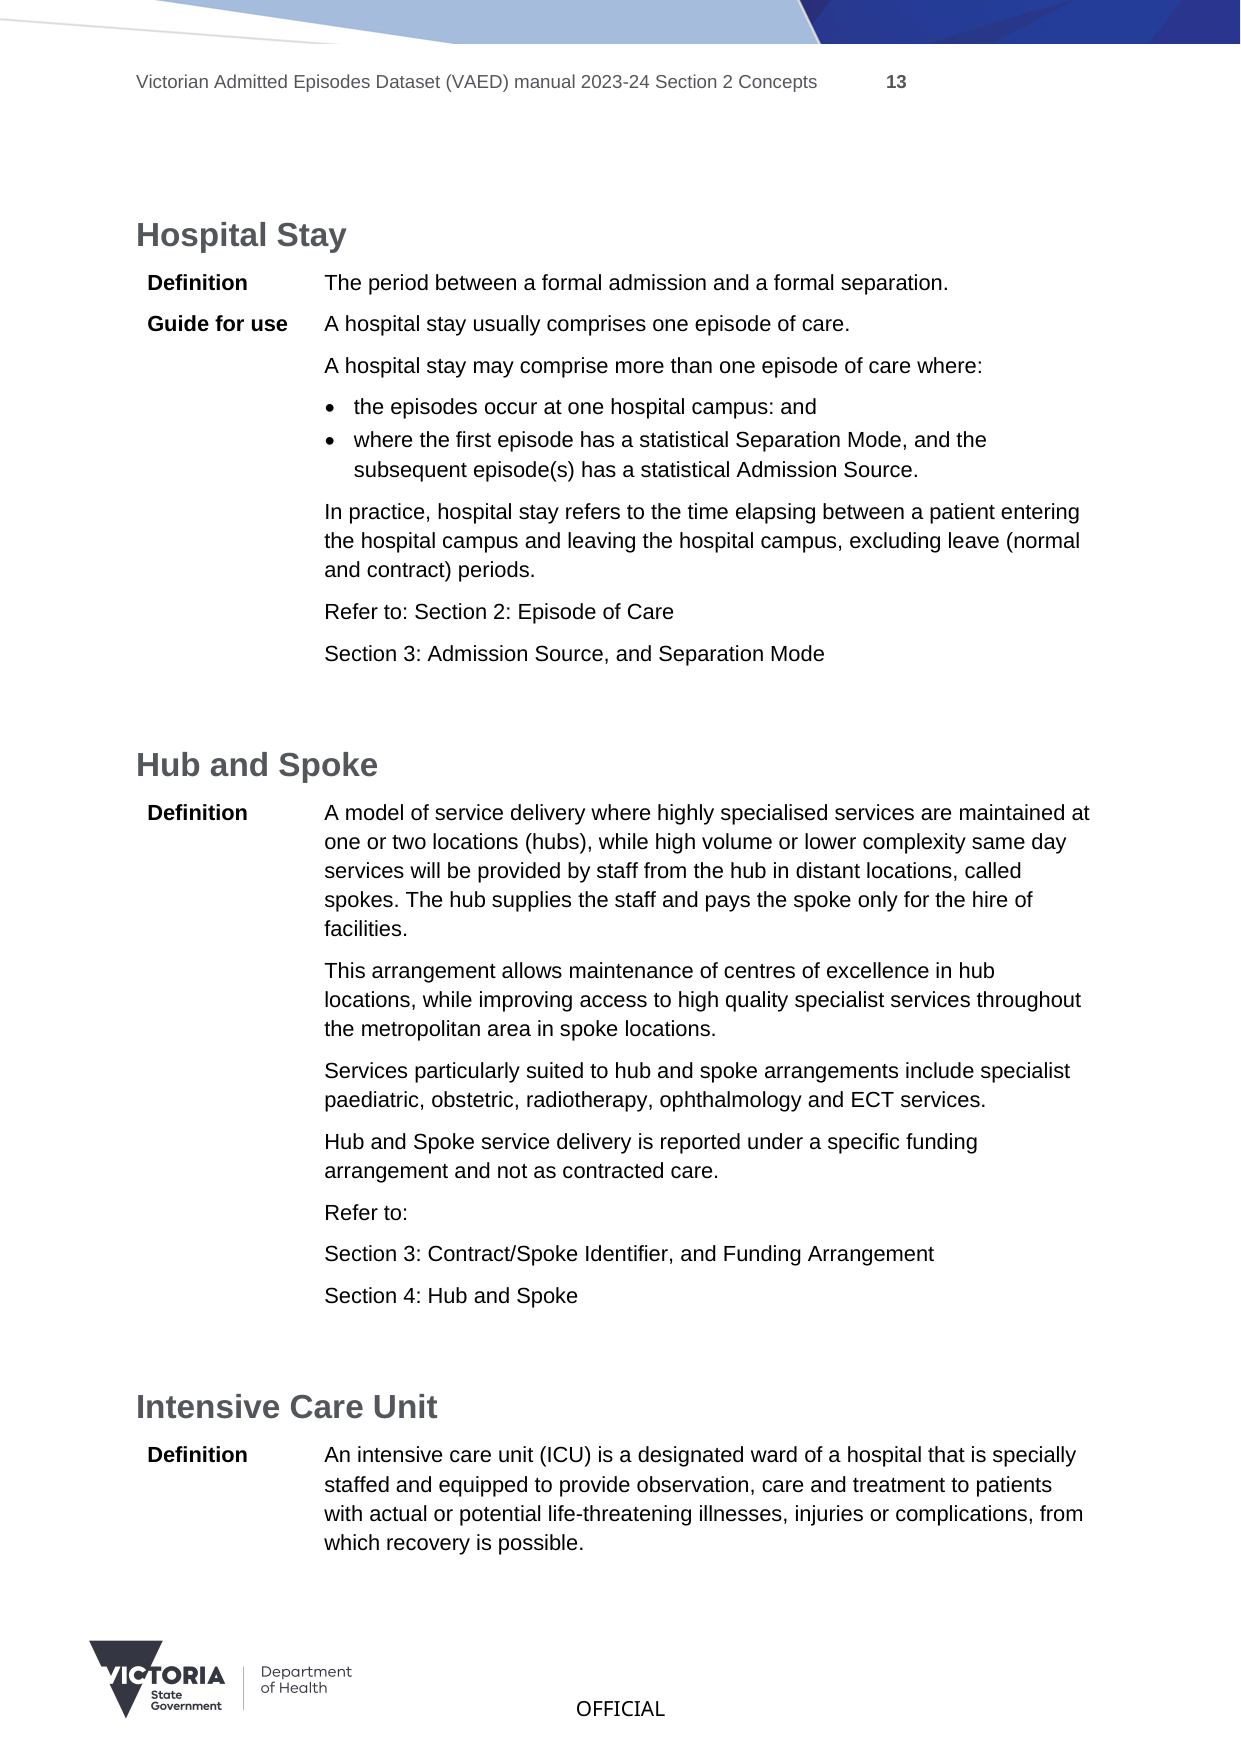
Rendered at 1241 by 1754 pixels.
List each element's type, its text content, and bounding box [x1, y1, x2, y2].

table_header Definition [136, 796, 313, 1321]
table_cell Guide for use [136, 307, 313, 678]
table_header A model of service delivery where highly specialised services are maintained at one or two locations (hubs), while high volume or lower complexity same day services will be provided by staff from the hub in distant locations, called spokes. The hub supplies the staff and pays the spoke only for the hire of facilities. This arrangement allows maintenance of centres of excellence in hub locations, while improving access to high quality specialist services throughout the metropolitan area in spoke locations. Services particularly suited to hub and spoke arrangements include specialist paediatric, obstetric, radiotherapy, ophthalmology and ECT services. Hub and Spoke service delivery is reported under a specific funding arrangement and not as contracted care. Refer to: Section 3: Contract/Spoke Identifier, and Funding Arrangement Section 4: Hub and Spoke [313, 796, 1103, 1321]
table_header Definition [136, 1438, 313, 1567]
table_header The period between a formal admission and a formal separation. [313, 266, 1103, 307]
picture [0, 1595, 1241, 1754]
subtitle Hospital Stay [136, 215, 1104, 253]
subtitle Hub and Spoke [136, 745, 1104, 783]
picture [0, 0, 1241, 44]
table_header Definition [136, 266, 313, 307]
table_cell A hospital stay usually comprises one episode of care. A hospital stay may comprise more than one episode of care where: the episodes occur at one hospital campus: and where the first episode has a statistical Separation Mode, and the subsequent episode(s) has a statistical Admission Source. In practice, hospital stay refers to the time elapsing between a patient entering the hospital campus and leaving the hospital campus, excluding leave (normal and contract) periods. Refer to: Section 2: Episode of Care Section 3: Admission Source, and Separation Mode [313, 307, 1103, 678]
subtitle Intensive Care Unit [136, 1387, 1104, 1426]
